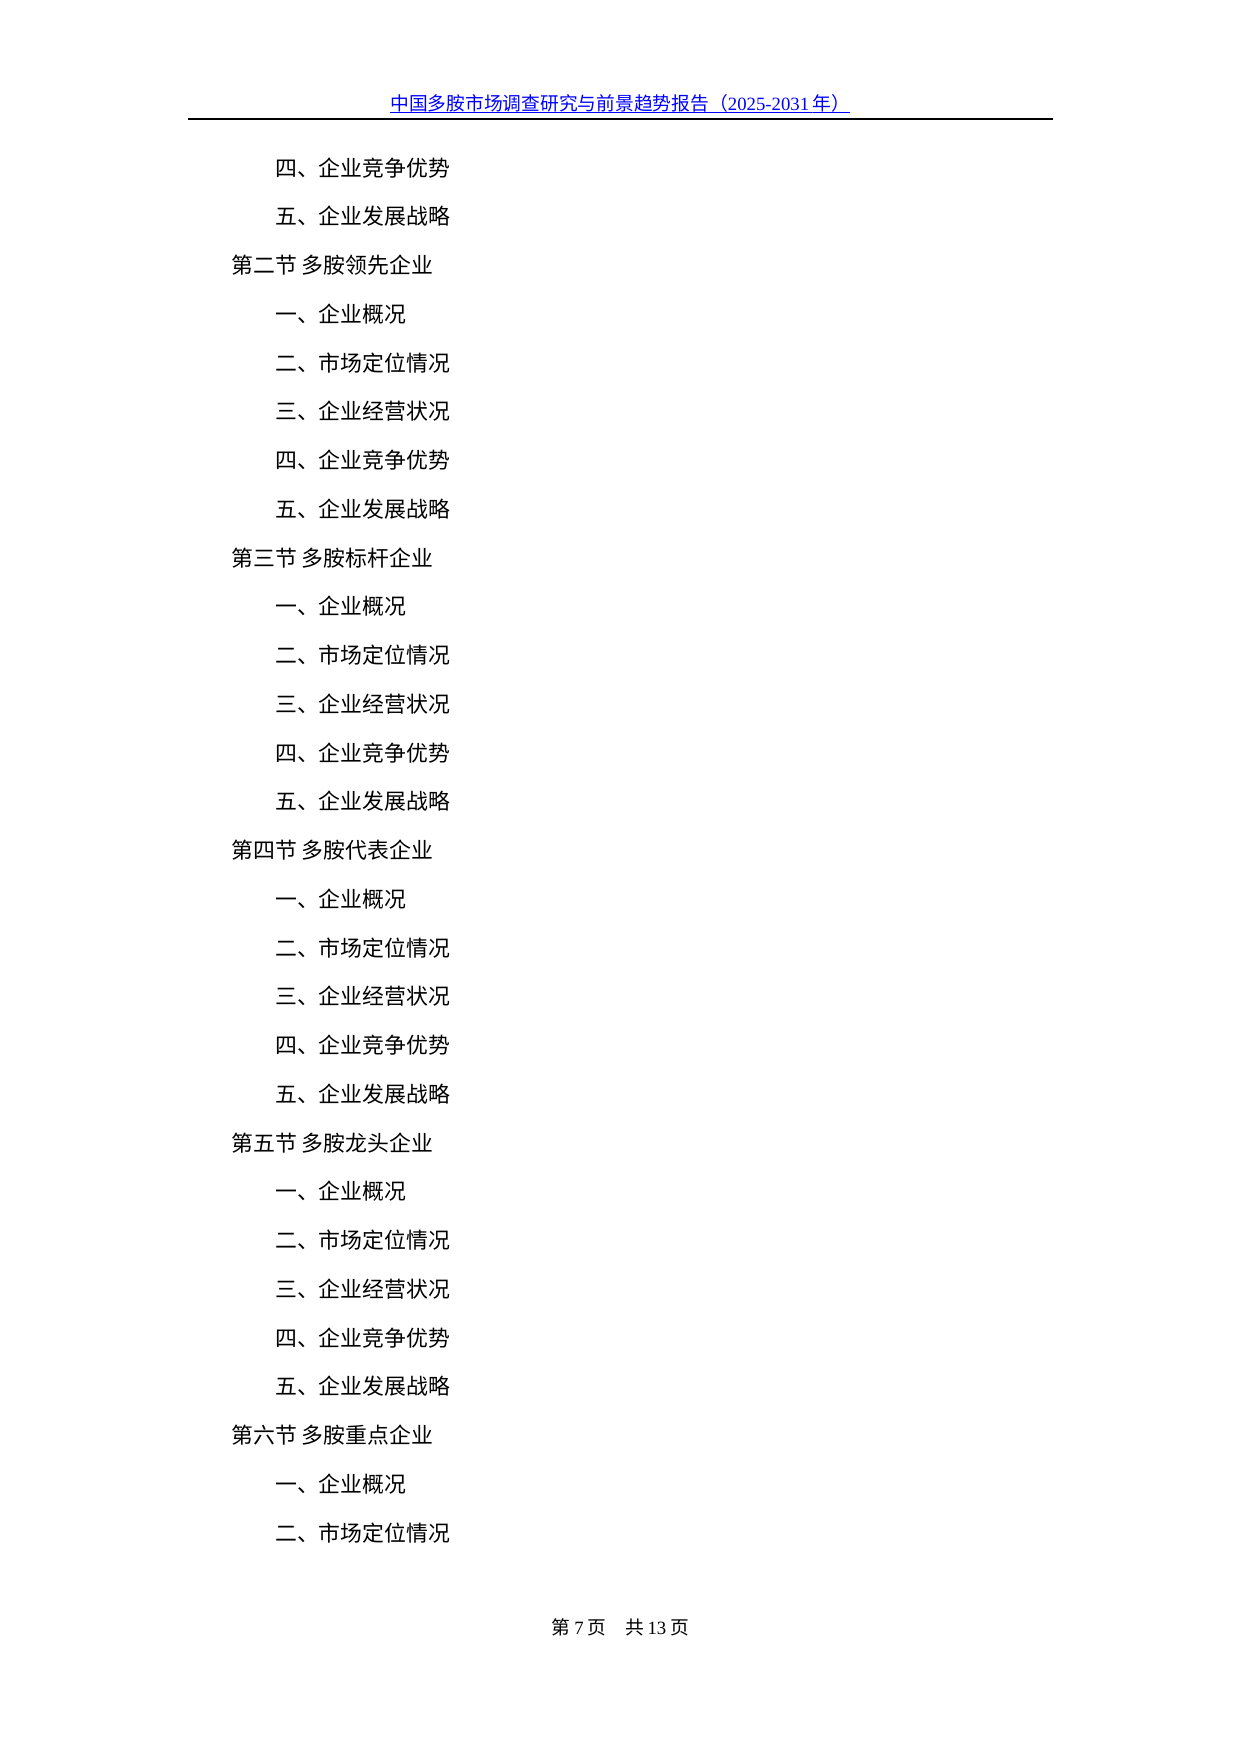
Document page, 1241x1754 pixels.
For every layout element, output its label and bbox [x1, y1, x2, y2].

text [187, 150, 1053, 1548]
